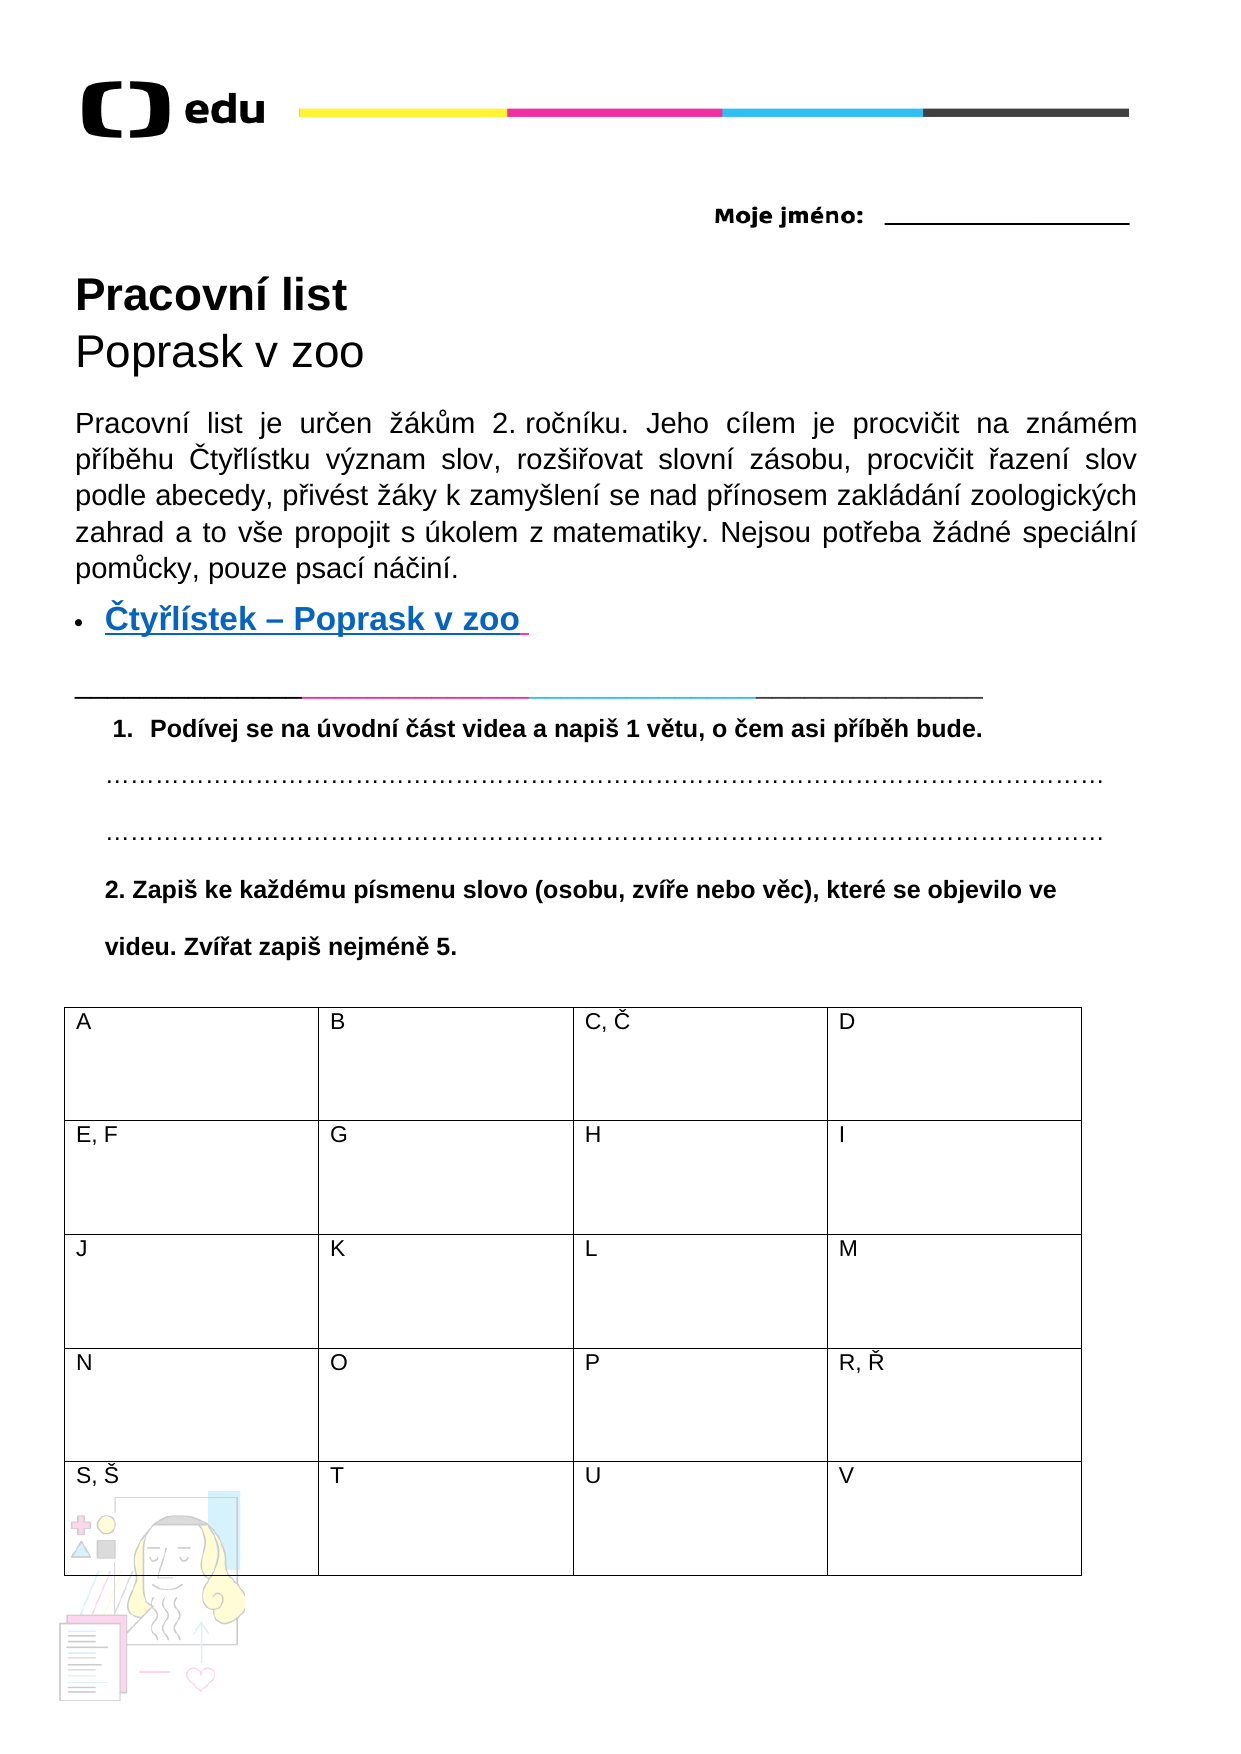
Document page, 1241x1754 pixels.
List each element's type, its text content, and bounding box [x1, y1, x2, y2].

list ________________________________________________________ [75, 666, 1138, 699]
list ……………………………………………………………………………………………………………………………………………………………………………………………………………………2. Zapiš ke každému písmenu slovo (osobu, zvíře nebo věc), které se objevilo ve videu. Zvířat zapiš nejméně 5. [104, 760, 1110, 961]
table_cell M [828, 1235, 1081, 1347]
picture [75, 73, 1141, 240]
list Pracovní list je určen žákům 2. ročníku. Jeho cílem je procvičit na známém příběhu Čtyřlístku význam slov, rozšiřovat slovní zásobu, procvičit řazení slov podle abecedy, přivést žáky k zamyšlení se nad přínosem zakládání zoologických zahrad a to vše propojit s úkolem z matematiky. Nejsou potřeba žádné speciální pomůcky, pouze psací náčiní. [75, 406, 1138, 584]
table_cell U [574, 1462, 827, 1575]
table_cell H [574, 1121, 827, 1234]
table_cell J [65, 1235, 318, 1347]
table_cell O [319, 1349, 573, 1461]
picture [58, 1491, 246, 1701]
table_header D [828, 1008, 1081, 1120]
table_cell V [828, 1462, 1081, 1575]
table_header A [65, 1008, 318, 1120]
table_cell E, F [65, 1121, 318, 1234]
table_cell I [828, 1121, 1081, 1234]
table_cell T [319, 1462, 573, 1575]
table_cell L [574, 1235, 827, 1347]
text Čtyřlístek – Poprask v zoo [75, 599, 1152, 638]
table_cell S, Š [65, 1462, 318, 1575]
table_cell R, Ř [828, 1349, 1081, 1461]
table_cell K [319, 1235, 573, 1347]
table_header C, Č [574, 1008, 827, 1120]
list Pracovní list Poprask v zoo [75, 267, 1152, 377]
table_cell N [65, 1349, 318, 1461]
table_header B [319, 1008, 573, 1120]
list Podívej se na úvodní část videa a napiš 1 větu, o čem asi příběh bude. [112, 714, 1110, 743]
table_cell P [574, 1349, 827, 1461]
table_cell G [319, 1121, 573, 1234]
